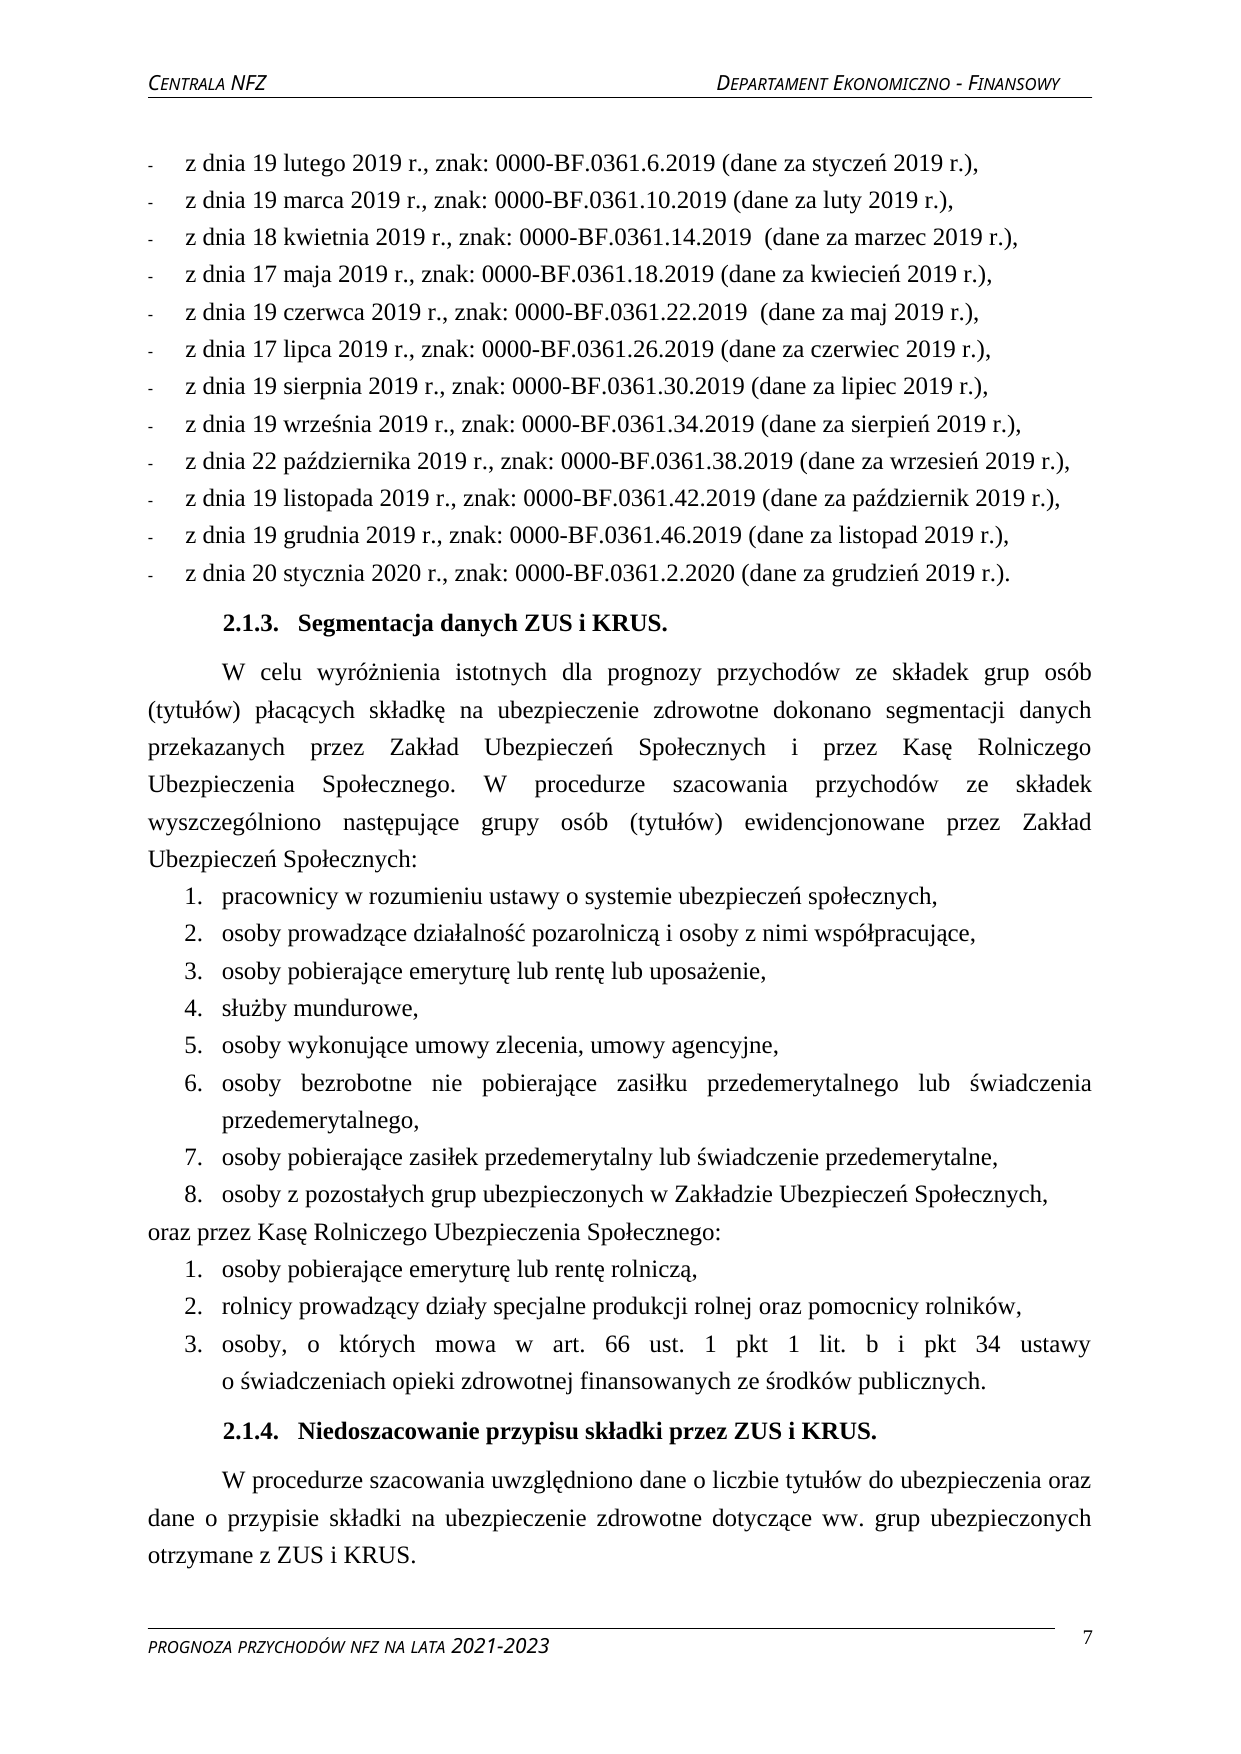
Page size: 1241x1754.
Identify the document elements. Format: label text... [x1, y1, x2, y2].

list pracownicy w rozumieniu ustawy o systemie ubezpieczeń społecznych, [184, 881, 1092, 910]
list z dnia 19 września 2019 r., znak: 0000-BF.0361.34.2019 (dane za sierpień 2019 r.), [148, 409, 1092, 437]
text W celu wyróżnienia istotnych dla prognozy przychodów ze składek grup osób (tytułów) płacących składkę na ubezpieczenie zdrowotne dokonano segmentacji danych przekazanych przez Zakład Ubezpieczeń Społecznych i przez Kasę Rolniczego Ubezpieczenia Społecznego. W procedurze szacowania przychodów ze składek wyszczególniono następujące grupy osób (tytułów) ewidencjonowane przez Zakład Ubezpieczeń Społecznych: [148, 657, 1092, 873]
list z dnia 20 stycznia 2020 r., znak: 0000-BF.0361.2.2020 (dane za grudzień 2019 r.). [148, 558, 1092, 587]
list osoby wykonujące umowy zlecenia, umowy agencyjne, [184, 1030, 1092, 1059]
list z dnia 17 lipca 2019 r., znak: 0000-BF.0361.26.2019 (dane za czerwiec 2019 r.), [148, 334, 1092, 363]
list służby mundurowe, [184, 993, 1092, 1022]
list z dnia 19 lutego 2019 r., znak: 0000-BF.0361.6.2019 (dane za styczeń 2019 r.), [148, 148, 1092, 176]
list osoby prowadzące działalność pozarolniczą i osoby z nimi współpracujące, [184, 918, 1092, 947]
list osoby bezrobotne nie pobierające zasiłku przedemerytalnego lub świadczenia przedemerytalnego, [184, 1068, 1092, 1134]
list z dnia 19 listopada 2019 r., znak: 0000-BF.0361.42.2019 (dane za październik 2019 r.), [148, 483, 1092, 512]
list z dnia 19 czerwca 2019 r., znak: 0000-BF.0361.22.2019 (dane za maj 2019 r.), [148, 297, 1092, 326]
list z dnia 19 grudnia 2019 r., znak: 0000-BF.0361.46.2019 (dane za listopad 2019 r.), [148, 521, 1092, 549]
list osoby pobierające emeryturę lub rentę lub uposażenie, [184, 956, 1092, 984]
list z dnia 22 października 2019 r., znak: 0000-BF.0361.38.2019 (dane za wrzesień 2019 r.), [148, 446, 1092, 475]
text oraz przez Kasę Rolniczego Ubezpieczenia Społecznego: [148, 1217, 1092, 1246]
list rolnicy prowadzący działy specjalne produkcji rolnej oraz pomocnicy rolników, [184, 1291, 1092, 1320]
list z dnia 19 marca 2019 r., znak: 0000-BF.0361.10.2019 (dane za luty 2019 r.), [148, 185, 1092, 214]
list osoby pobierające emeryturę lub rentę rolniczą, [184, 1254, 1092, 1283]
list z dnia 18 kwietnia 2019 r., znak: 0000-BF.0361.14.2019 (dane za marzec 2019 r.), [148, 222, 1092, 251]
list z dnia 17 maja 2019 r., znak: 0000-BF.0361.18.2019 (dane za kwiecień 2019 r.), [148, 259, 1092, 288]
subtitle Niedoszacowanie przypisu składki przez ZUS i KRUS. [223, 1416, 1092, 1444]
list osoby z pozostałych grup ubezpieczonych w Zakładzie Ubezpieczeń Społecznych, [184, 1179, 1092, 1208]
subtitle Segmentacja danych ZUS i KRUS. [223, 608, 1092, 636]
text W procedurze szacowania uwzględniono dane o liczbie tytułów do ubezpieczenia oraz dane o przypisie składki na ubezpieczenie zdrowotne dotyczące ww. grup ubezpieczonych otrzymane z ZUS i KRUS. [148, 1466, 1092, 1569]
list osoby, o których mowa w art. 66 ust. 1 pkt 1 lit. b i pkt 34 ustawy o świadczeniach opieki zdrowotnej finansowanych ze środków publicznych. [184, 1329, 1092, 1395]
list z dnia 19 sierpnia 2019 r., znak: 0000-BF.0361.30.2019 (dane za lipiec 2019 r.), [148, 371, 1092, 400]
list osoby pobierające zasiłek przedemerytalny lub świadczenie przedemerytalne, [184, 1142, 1092, 1171]
